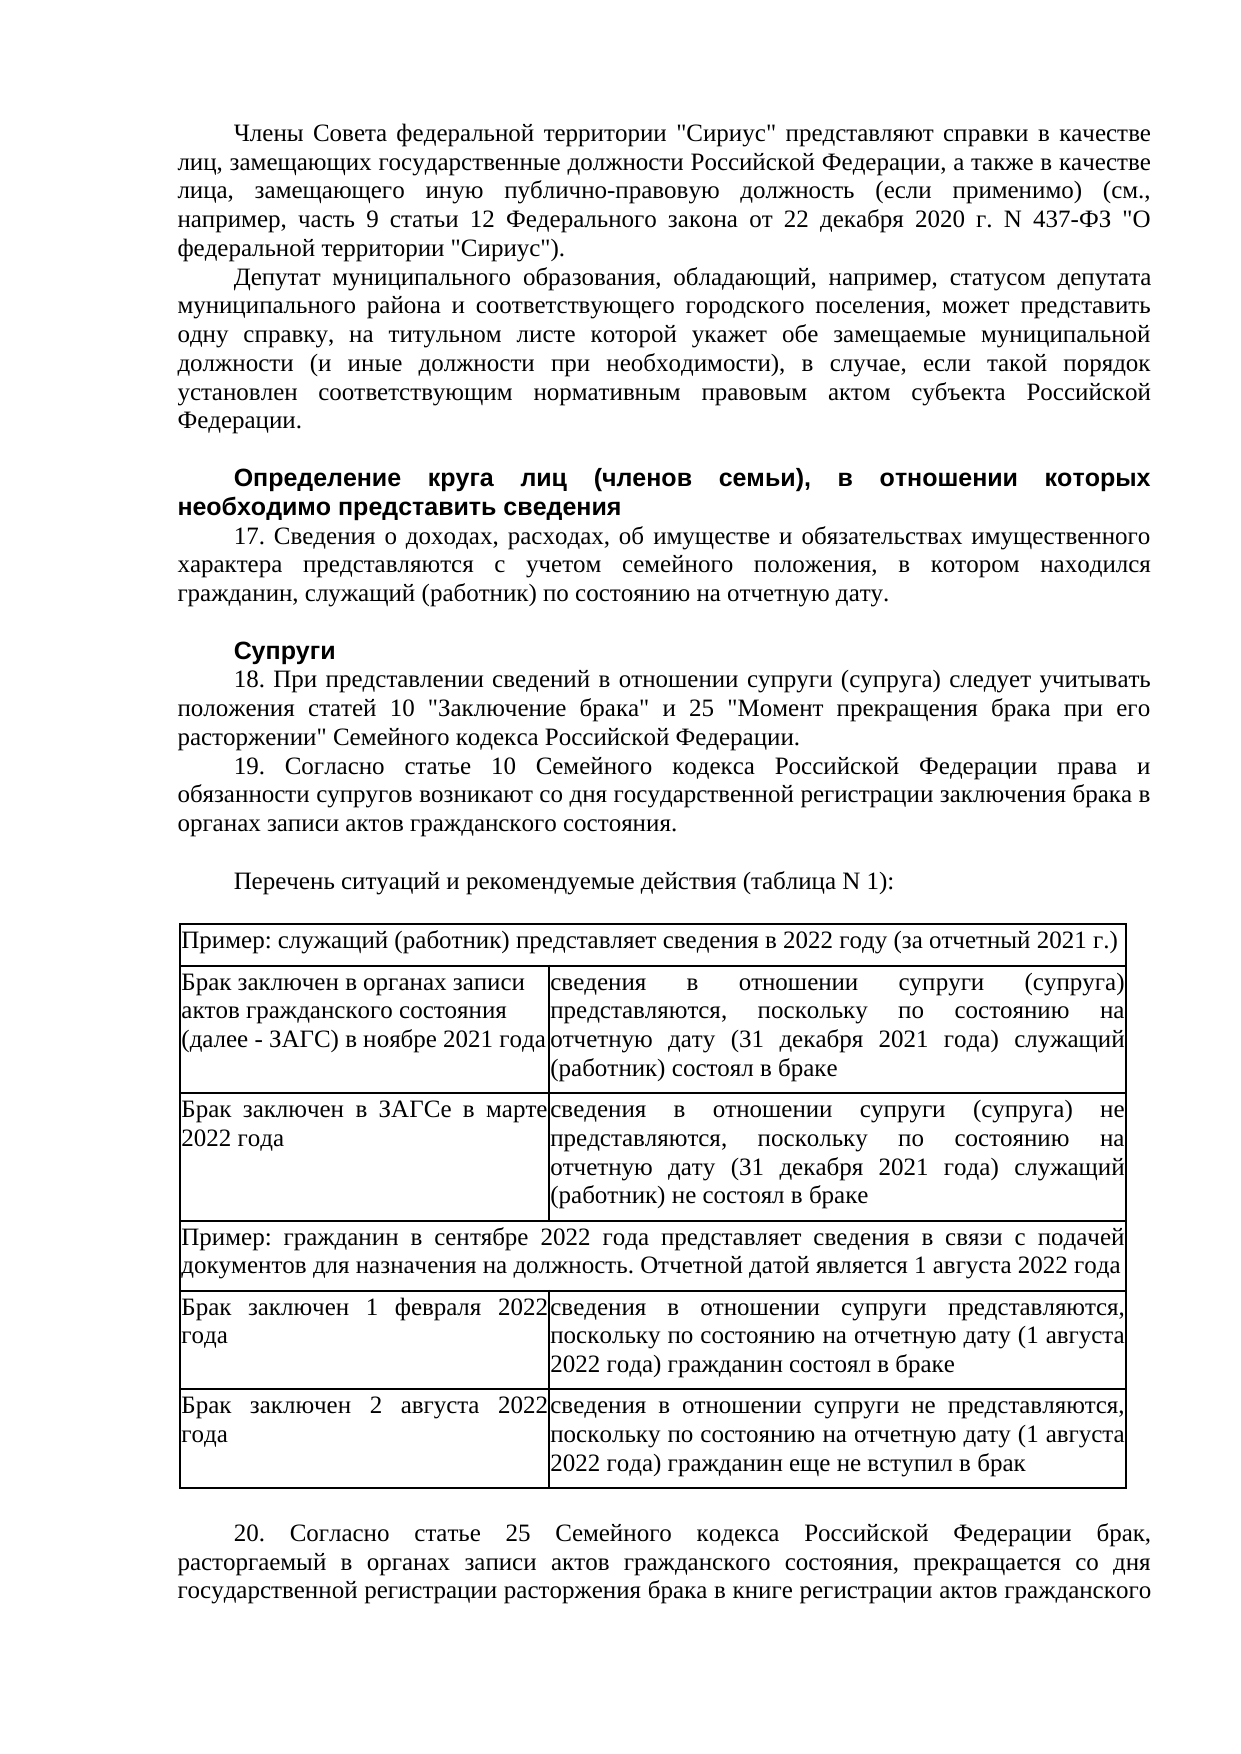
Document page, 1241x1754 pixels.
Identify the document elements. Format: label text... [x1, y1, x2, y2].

text 19. Согласно статье 10 Семейного кодекса Российской Федерации права и обязанности супругов возникают со дня государственной регистрации заключения брака в органах записи актов гражданского состояния. [177, 751, 1152, 837]
table_cell сведения в отношении супруги (супруга) не представляются, поскольку по состоянию на отчетную дату (31 декабря 2021 года) служащий (работник) не состоял в браке [550, 1094, 1125, 1219]
text Перечень ситуаций и рекомендуемые действия (таблица N 1): [177, 866, 1152, 894]
text 17. Сведения о доходах, расходах, об имуществе и обязательствах имущественного характера представляются с учетом семейного положения, в котором находился гражданин, служащий (работник) по состоянию на отчетную дату. [177, 521, 1152, 607]
table_cell Брак заключен в ЗАГСе в марте 2022 года [181, 1094, 548, 1219]
table_cell сведения в отношении супруги (супруга) представляются, поскольку по состоянию на отчетную дату (31 декабря 2021 года) служащий (работник) состоял в браке [550, 967, 1125, 1092]
text Супруги [177, 636, 1152, 664]
table_cell сведения в отношении супруги представляются, поскольку по состоянию на отчетную дату (1 августа 2022 года) гражданин состоял в браке [550, 1292, 1125, 1388]
table_cell Брак заключен в органах записи актов гражданского состояния (далее - ЗАГС) в ноябре 2021 года [181, 967, 548, 1092]
text Члены Совета федеральной территории "Сириус" представляют справки в качестве лиц, замещающих государственные должности Российской Федерации, а также в качестве лица, замещающего иную публично-правовую должность (если применимо) (см., например, часть 9 статьи 12 Федерального закона от 22 декабря 2020 г. N 437-ФЗ "О федеральной территории "Сириус"). [177, 118, 1152, 262]
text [177, 1518, 1152, 1604]
text Определение круга лиц (членов семьи), в отношении которых необходимо представить сведения [177, 463, 1152, 521]
table_cell Пример: гражданин в сентябре 2022 года представляет сведения в связи с подачей документов для назначения на должность. Отчетной датой является 1 августа 2022 года [181, 1222, 1125, 1289]
table_header Пример: служащий (работник) представляет сведения в 2022 году (за отчетный 2021 г.) [181, 925, 1125, 964]
text 18. При представлении сведений в отношении супруги (супруга) следует учитывать положения статей 10 "Заключение брака" и 25 "Момент прекращения брака при его расторжении" Семейного кодекса Российской Федерации. [177, 664, 1152, 751]
text Депутат муниципального образования, обладающий, например, статусом депутата муниципального района и соответствующего городского поселения, может представить одну справку, на титульном листе которой укажет обе замещаемые муниципальной должности (и иные должности при необходимости), в случае, если такой порядок установлен соответствующим нормативным правовым актом субъекта Российской Федерации. [177, 262, 1152, 434]
table_cell Брак заключен 1 февраля 2022 года [181, 1292, 548, 1388]
table_cell Брак заключен 2 августа 2022 года [181, 1390, 548, 1487]
table_cell сведения в отношении супруги не представляются, поскольку по состоянию на отчетную дату (1 августа 2022 года) гражданин еще не вступил в брак [550, 1390, 1125, 1487]
